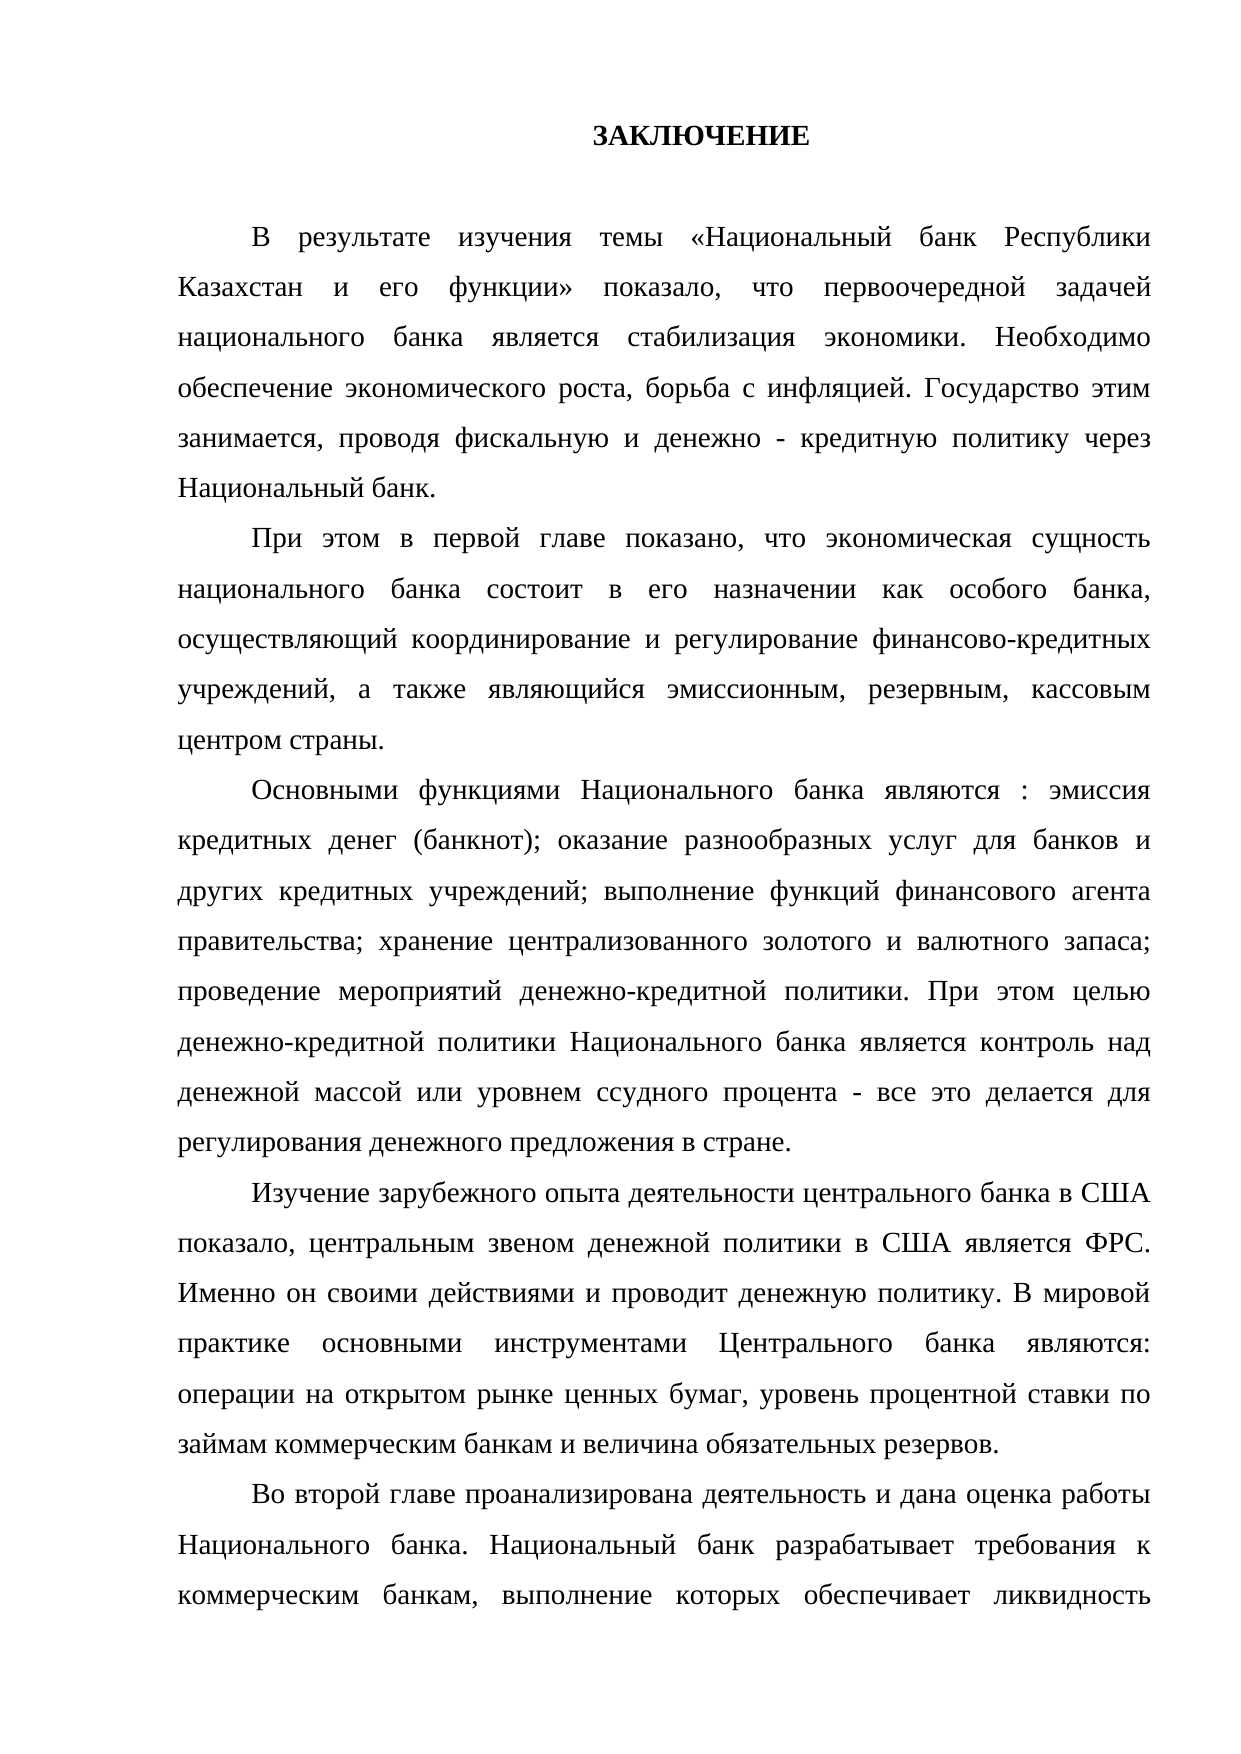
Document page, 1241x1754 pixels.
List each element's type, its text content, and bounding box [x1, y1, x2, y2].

text Основными функциями Национального банка являются : эмиссия кредитных денег (банкнот); оказание разнообразных услуг для банков и других кредитных учреждений; выполнение функций финансового агента правительства; хранение централизованного золотого и валютного запаса; проведение мероприятий денежно-кредитной политики. При этом целью денежно-кредитной политики Национального банка является контроль над денежной массой или уровнем ссудного процента - все это делается для регулирования денежного предложения в стране. [177, 772, 1152, 1158]
text В результате изучения темы «Национальный банк Республики Казахстан и его функции» показало, что первоочередной задачей национального банка является стабилизация экономики. Необходимо обеспечение экономического роста, борьба с инфляцией. Государство этим занимается, проводя фискальную и денежно - кредитную политику через Национальный банк. [177, 219, 1152, 504]
text При этом в первой главе показано, что экономическая сущность национального банка состоит в его назначении как особого банка, осуществляющий координирование и регулирование финансово-кредитных учреждений, а также являющийся эмиссионным, резервным, кассовым центром страны. [177, 521, 1152, 755]
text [177, 1477, 1152, 1611]
subtitle ЗАКЛЮЧЕНИЕ [177, 118, 1152, 152]
text Изучение зарубежного опыта деятельности центрального банка в США показало, центральным звеном денежной политики в США является ФРС. Именно он своими действиями и проводит денежную политику. В мировой практике основными инструментами Центрального банка являются: операции на открытом рынке ценных бумаг, уровень процентной ставки по займам коммерческим банкам и величина обязательных резервов. [177, 1175, 1152, 1460]
